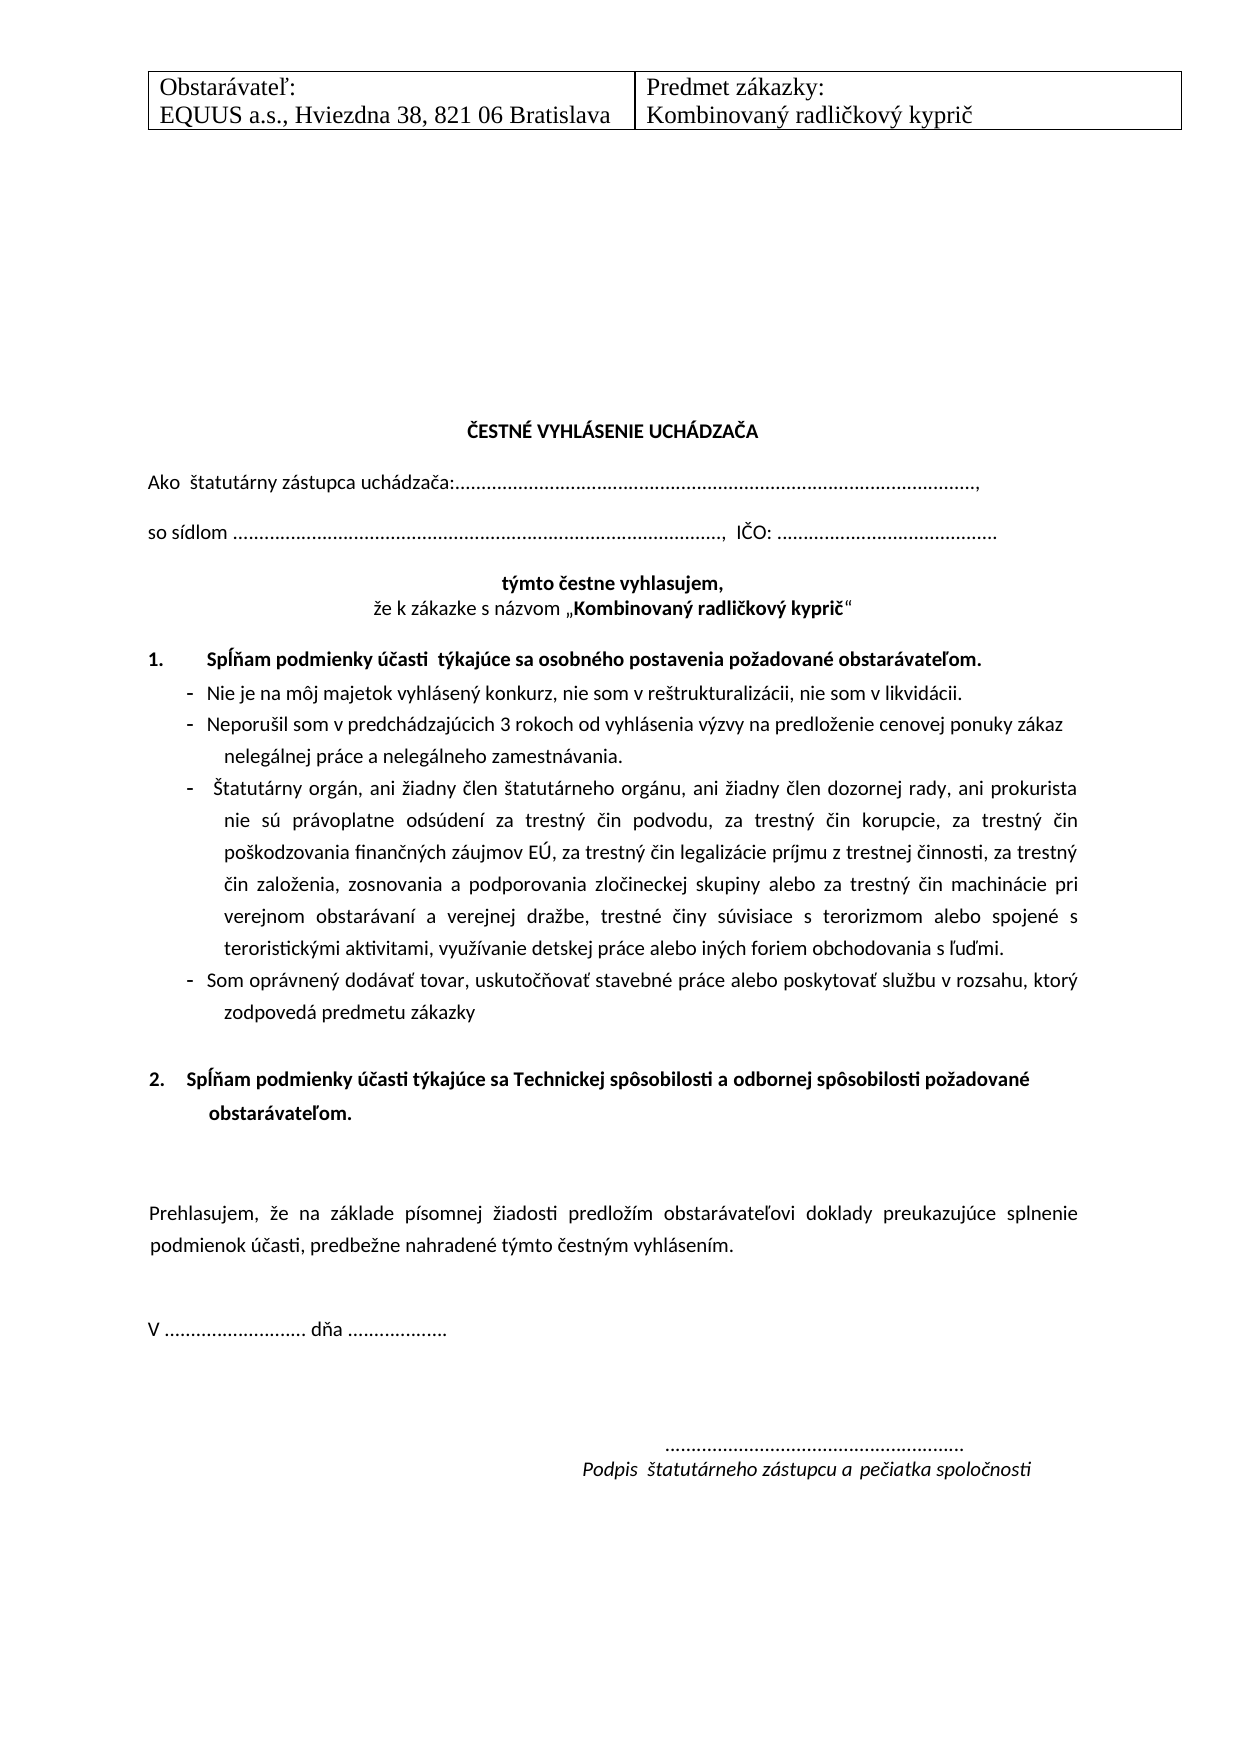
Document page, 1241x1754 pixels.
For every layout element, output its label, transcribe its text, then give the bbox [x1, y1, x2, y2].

text V ........................... dňa ................... [148, 1316, 1078, 1342]
text že k zákazke s názvom „Kombinovaný radličkový kyprič“ [148, 595, 1078, 621]
list Nie je na môj majetok vyhlásený konkurz, nie som v reštrukturalizácii, nie som v likvidácii. [186, 680, 1078, 705]
text týmto čestne vyhlasujem, [148, 570, 1078, 595]
text Podpis štatutárneho zástupcu a pečiatka spoločnosti [516, 1457, 1078, 1482]
list Neporušil som v predchádzajúcich 3 rokoch od vyhlásenia výzvy na predloženie cenovej ponuky zákaz [186, 712, 1078, 737]
list Spĺňam podmienky účasti týkajúce sa Technickej spôsobilosti a odbornej spôsobilosti požadované [149, 1066, 1078, 1092]
list nelegálnej práce a nelegálneho zamestnávania. [224, 744, 1078, 769]
text obstarávateľom. [148, 1100, 1078, 1125]
text Prehlasujem, že na základe písomnej žiadosti predložím obstarávateľovi doklady preukazujúce splnenie podmienok účasti, predbežne nahradené týmto čestným vyhlásením. [149, 1200, 1078, 1257]
text ČESTNÉ VYHLÁSENIE UCHÁDZAČA [148, 418, 1078, 444]
text ......................................................... [148, 1431, 1078, 1457]
text Ako štatutárny zástupca uchádzača:..................................................................................................., [148, 469, 1078, 494]
list Som oprávnený dodávať tovar, uskutočňovať stavebné práce alebo poskytovať službu v rozsahu, ktorý zodpovedá predmetu zákazky [186, 967, 1078, 1025]
list Štatutárny orgán, ani žiadny člen štatutárneho orgánu, ani žiadny člen dozornej rady, ani prokurista nie sú právoplatne odsúdení za trestný čin podvodu, za trestný čin korupcie, za trestný čin poškodzovania finančných záujmov EÚ, za trestný čin legalizácie príjmu z trestnej činnosti, za trestný čin založenia, zosnovania a podporovania zločineckej skupiny alebo za trestný čin machinácie pri verejnom obstarávaní a verejnej dražbe, trestné činy súvisiace s terorizmom alebo spojené s teroristickými aktivitami, využívanie detskej práce alebo iných foriem obchodovania s ľuďmi. [186, 776, 1078, 961]
text so sídlom ............................................................................................., IČO: .......................................... [148, 519, 1078, 545]
list Spĺňam podmienky účasti týkajúce sa osobného postavenia požadované obstarávateľom. [148, 646, 1078, 672]
